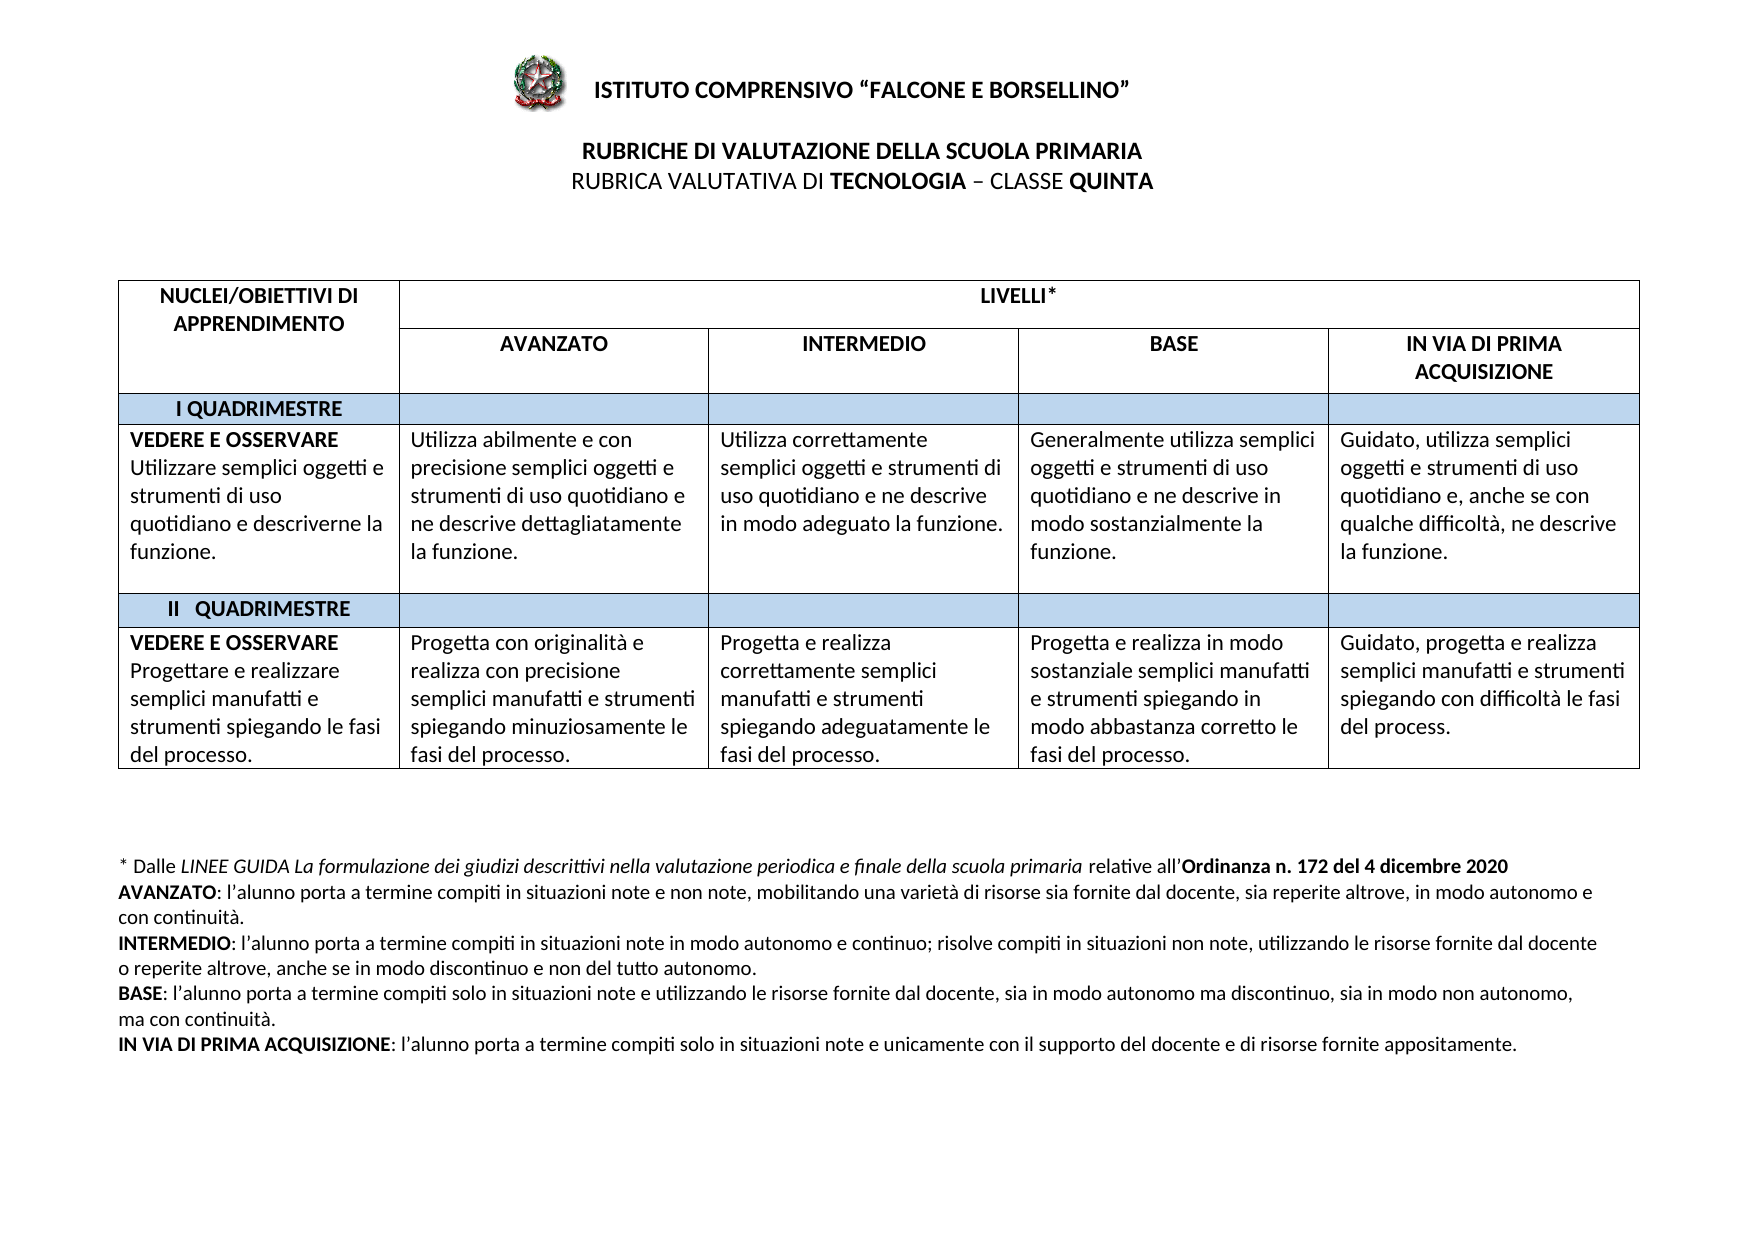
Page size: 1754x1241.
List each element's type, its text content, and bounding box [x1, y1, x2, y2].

text INTERMEDIO: l’alunno porta a termine compiti in situazioni note in modo autonomo e continuo; risolve compiti in situazioni non note, utilizzando le risorse fornite dal docente o reperite altrove, anche se in modo discontinuo e non del tutto autonomo. [118, 930, 1606, 981]
table_cell VEDERE E OSSERVARE Utilizzare semplici oggetti e strumenti di uso quotidiano e descriverne la funzione. [119, 425, 399, 593]
table_cell IN VIA DI PRIMA ACQUISIZIONE [1329, 329, 1639, 393]
table_cell Generalmente utilizza semplici oggetti e strumenti di uso quotidiano e ne descrive in modo sostanzialmente la funzione. [1019, 425, 1328, 593]
table_cell I QUADRIMESTRE [119, 394, 399, 424]
table_cell Utilizza abilmente e con precisione semplici oggetti e strumenti di uso quotidiano e ne descrive dettagliatamente la funzione. [400, 425, 708, 593]
table_cell [1019, 594, 1328, 627]
table_cell BASE [1019, 329, 1328, 393]
text BASE: l’alunno porta a termine compiti solo in situazioni note e utilizzando le risorse fornite dal docente, sia in modo autonomo ma discontinuo, sia in modo non autonomo, ma con continuità. [118, 981, 1606, 1031]
table_cell Progetta e realizza correttamente semplici manufatti e strumenti spiegando adeguatamente le fasi del processo. [709, 628, 1018, 768]
table_cell [400, 594, 708, 627]
table_cell Progetta e realizza in modo sostanziale semplici manufatti e strumenti spiegando in modo abbastanza corretto le fasi del processo. [1019, 628, 1328, 768]
table_cell [1019, 394, 1328, 424]
table_cell [1329, 594, 1639, 627]
table_cell Utilizza correttamente semplici oggetti e strumenti di uso quotidiano e ne descrive in modo adeguato la funzione. [709, 425, 1018, 593]
text RUBRICA VALUTATIVA DI TECNOLOGIA – CLASSE QUINTA [118, 165, 1606, 196]
table_cell Progetta con originalità e realizza con precisione semplici manufatti e strumenti spiegando minuziosamente le fasi del processo. [400, 628, 708, 768]
table_cell Guidato, utilizza semplici oggetti e strumenti di uso quotidiano e, anche se con qualche difficoltà, ne descrive la funzione. [1329, 425, 1639, 593]
table_cell VEDERE E OSSERVARE Progettare e realizzare semplici manufatti e strumenti spiegando le fasi del processo. [119, 628, 399, 768]
table_cell AVANZATO [400, 329, 708, 393]
text * Dalle LINEE GUIDA La formulazione dei giudizi descrittivi nella valutazione periodica e finale della scuola primaria relative all’Ordinanza n. 172 del 4 dicembre 2020 [118, 853, 1606, 879]
text IN VIA DI PRIMA ACQUISIZIONE: l’alunno porta a termine compiti solo in situazioni note e unicamente con il supporto del docente e di risorse fornite appositamente. [118, 1031, 1606, 1057]
table_header LIVELLI* [400, 281, 1639, 328]
table_cell [1329, 394, 1639, 424]
table_cell Guidato, progetta e realizza semplici manufatti e strumenti spiegando con difficoltà le fasi del process. [1329, 628, 1639, 768]
table_cell INTERMEDIO [709, 329, 1018, 393]
table_cell [709, 594, 1018, 627]
table_cell [400, 394, 708, 424]
text AVANZATO: l’alunno porta a termine compiti in situazioni note e non note, mobilitando una varietà di risorse sia fornite dal docente, sia reperite altrove, in modo autonomo e con continuità. [118, 879, 1606, 930]
table_header NUCLEI/OBIETTIVI DI APPRENDIMENTO [119, 281, 399, 393]
picture [509, 54, 567, 112]
table_cell II QUADRIMESTRE [119, 594, 399, 627]
table_cell [709, 394, 1018, 424]
text RUBRICHE DI VALUTAZIONE DELLA SCUOLA PRIMARIA [118, 135, 1606, 165]
